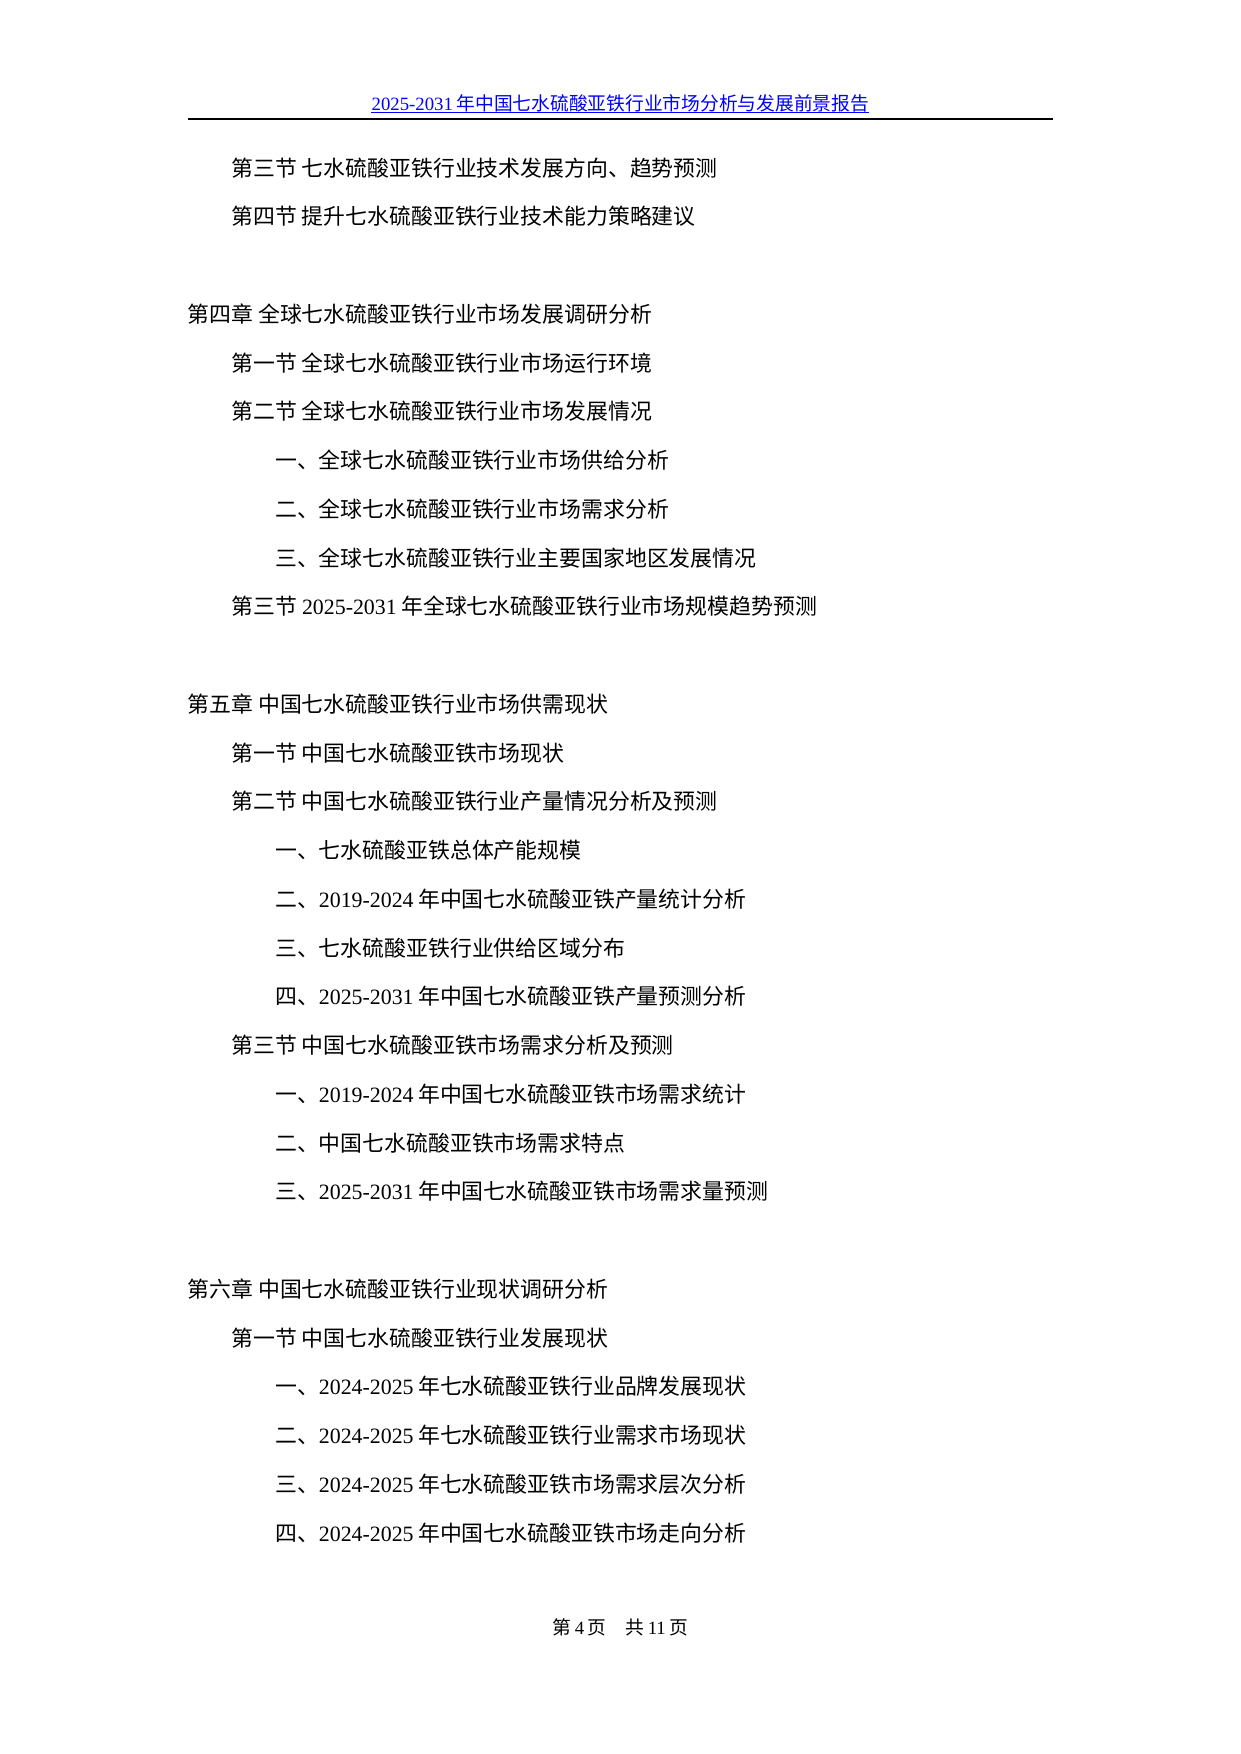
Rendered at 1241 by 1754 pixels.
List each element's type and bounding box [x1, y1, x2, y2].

text [187, 150, 1053, 1548]
